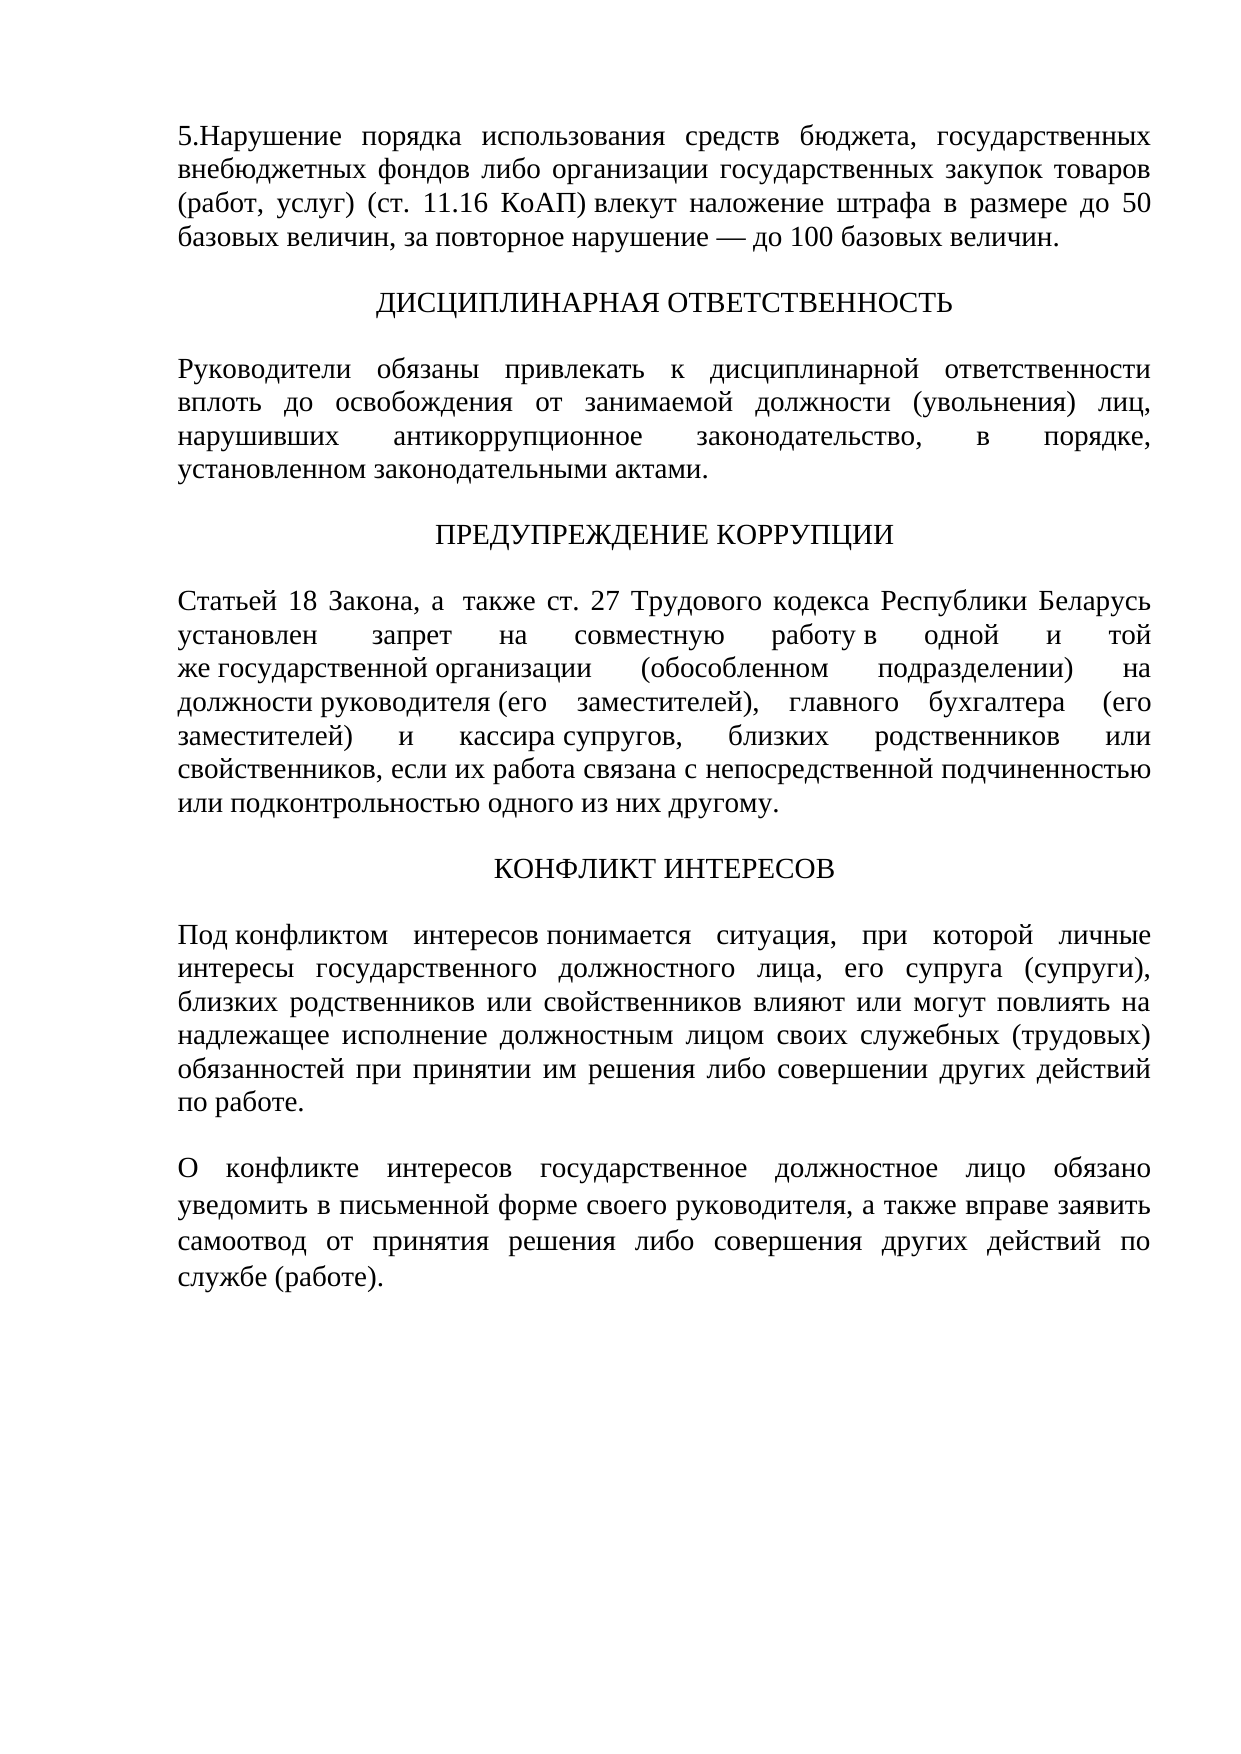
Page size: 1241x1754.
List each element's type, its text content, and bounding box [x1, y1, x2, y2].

text 5.Нарушение порядка использования средств бюджета, государственных внебюджетных фондов либо организации государственных закупок товаров (работ, услуг) (ст. 11.16 КоАП) влекут наложение штрафа в размере до 50 базовых величин, за повторное нарушение — до 100 базовых величин. [177, 118, 1152, 252]
text Под конфликтом интересов понимается ситуация, при которой личные интересы государственного должностного лица, его супруга (супруги), близких родственников или свойственников влияют или могут повлиять на надлежащее исполнение должностным лицом своих служебных (трудовых) обязанностей при принятии им решения либо совершении других действий по работе. [177, 917, 1152, 1118]
text КОНФЛИКТ ИНТЕРЕСОВ [177, 851, 1152, 884]
text Руководители обязаны привлекать к дисциплинарной ответственности вплоть до освобождения от занимаемой должности (увольнения) лиц, нарушивших антикоррупционное законодательство, в порядке, установленном законодательными актами. [177, 351, 1152, 485]
text О конфликте интересов государственное должностное лицо обязано уведомить в письменной форме своего руководителя, а также вправе заявить самоотвод от принятия решения либо совершения других действий по службе (работе). [177, 1151, 1152, 1293]
text ДИСЦИПЛИНАРНАЯ ОТВЕТСТВЕННОСТЬ [177, 285, 1152, 318]
text Статьей 18 Закона, а также ст. 27 Трудового кодекса Республики Беларусь установлен запрет на совместную работу в одной и той же государственной организации (обособленном подразделении) на должности руководителя (его заместителей), главного бухгалтера (его заместителей) и кассира супругов, близких родственников или свойственников, если их работа связана с непосредственной подчиненностью или подконтрольностью одного из них другому. [177, 583, 1152, 818]
text ПРЕДУПРЕЖДЕНИЕ КОРРУПЦИИ [177, 517, 1152, 551]
